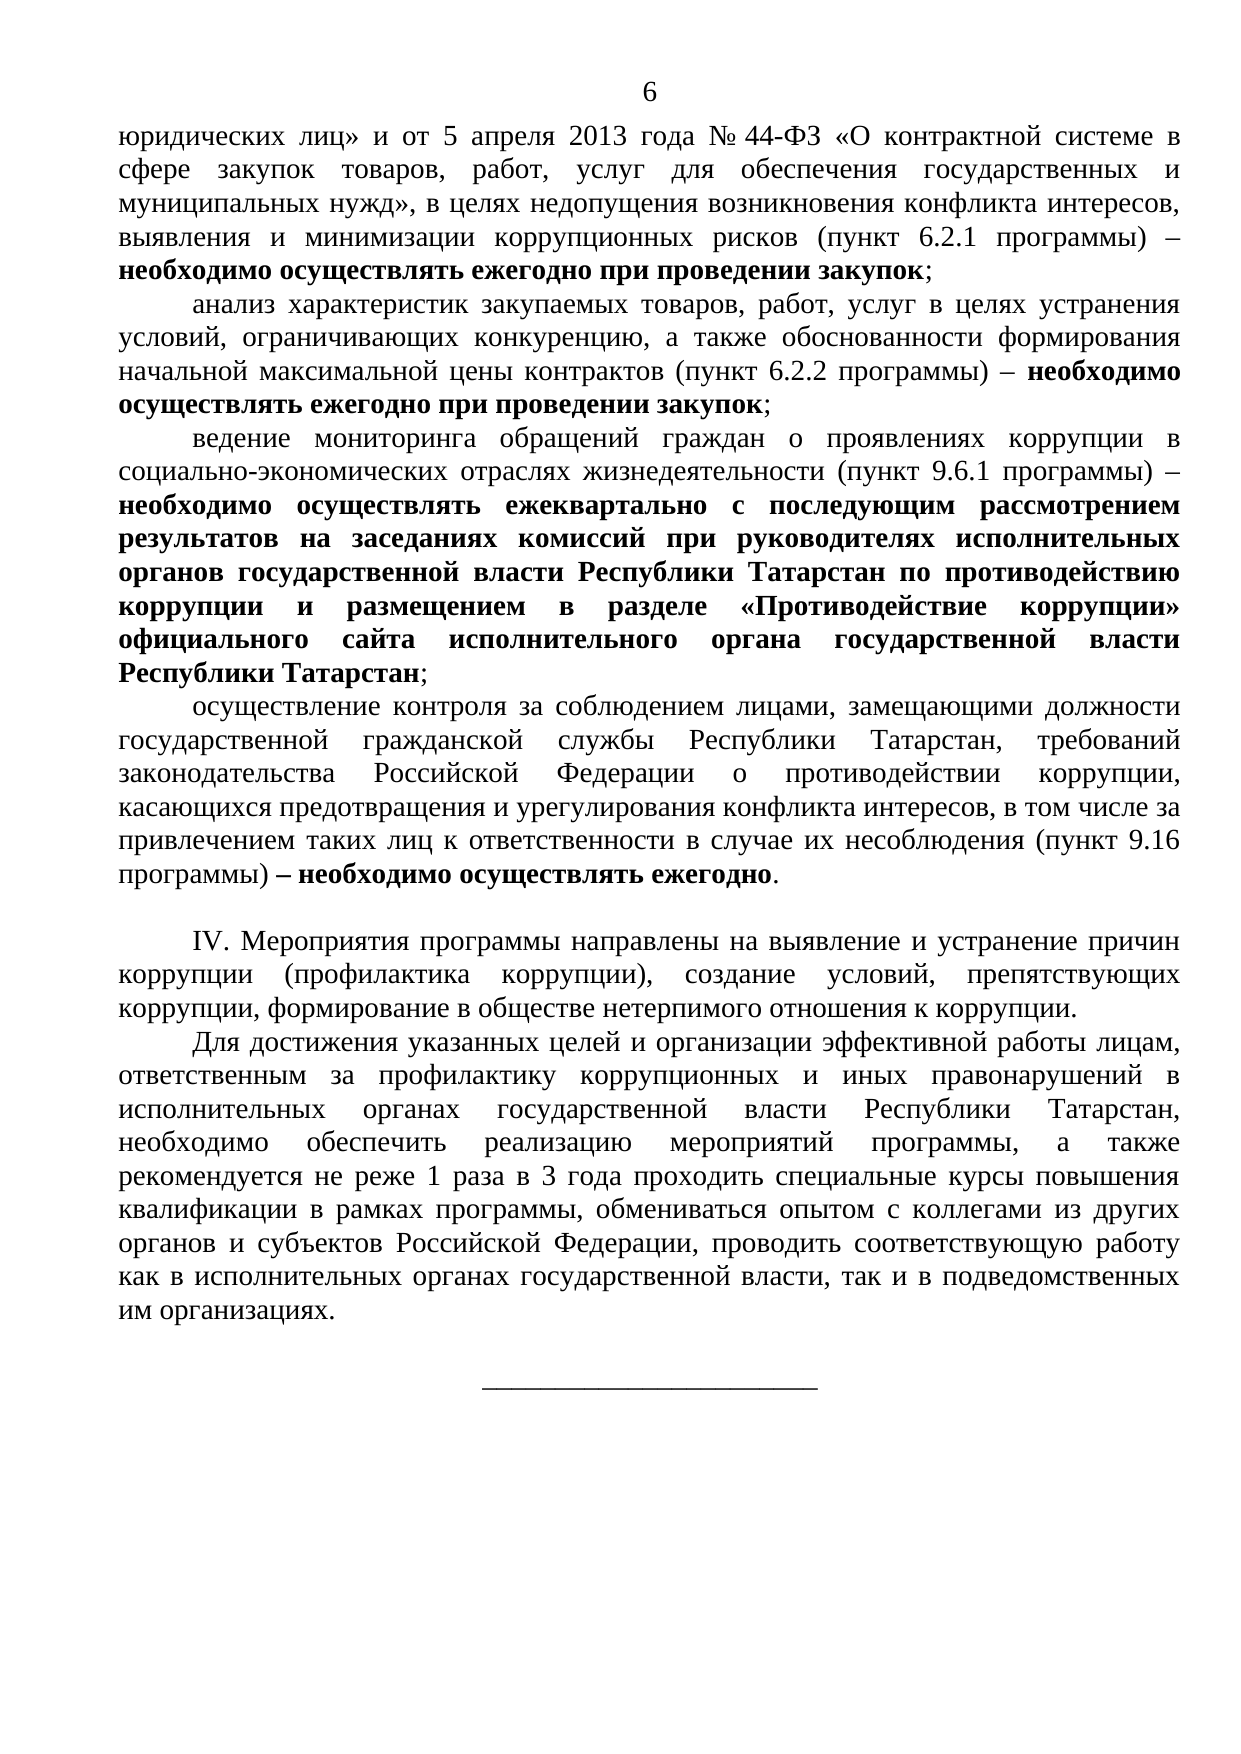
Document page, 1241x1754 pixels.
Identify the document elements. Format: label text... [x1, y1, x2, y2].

text IV. Мероприятия программы направлены на выявление и устранение причин коррупции (профилактика коррупции), создание условий, препятствующих коррупции, формирование в обществе нетерпимого отношения к коррупции. [118, 923, 1181, 1024]
text осуществление контроля за соблюдением лицами, замещающими должности государственной гражданской службы Республики Татарстан, требований законодательства Российской Федерации о противодействии коррупции, касающихся предотвращения и урегулирования конфликта интересов, в том числе за привлечением таких лиц к ответственности в случае их несоблюдения (пункт 9.16 программы) – необходимо осуществлять ежегодно. [118, 688, 1181, 889]
text ведение мониторинга обращений граждан о проявлениях коррупции в социально-экономических отраслях жизнедеятельности (пункт 9.6.1 программы) – необходимо осуществлять ежеквартально с последующим рассмотрением результатов на заседаниях комиссий при руководителях исполнительных органов государственной власти Республики Татарстан по противодействию коррупции и размещением в разделе «Противодействие коррупции» официального сайта исполнительного органа государственной власти Республики Татарстан; [118, 420, 1181, 688]
text Для достижения указанных целей и организации эффективной работы лицам, ответственным за профилактику коррупционных и иных правонарушений в исполнительных органах государственной власти Республики Татарстан, необходимо обеспечить реализацию мероприятий программы, а также рекомендуется не реже 1 раза в 3 года проходить специальные курсы повышения квалификации в рамках программы, обмениваться опытом с коллегами из других органов и субъектов Российской Федерации, проводить соответствующую работу как в исполнительных органах государственной власти, так и в подведомственных им организациях. [118, 1024, 1181, 1326]
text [118, 118, 1181, 286]
text анализ характеристик закупаемых товаров, работ, услуг в целях устранения условий, ограничивающих конкуренцию, а также обоснованности формирования начальной максимальной цены контрактов (пункт 6.2.2 программы) – необходимо осуществлять ежегодно при проведении закупок; [118, 286, 1181, 420]
text _______________________ [118, 1359, 1181, 1393]
